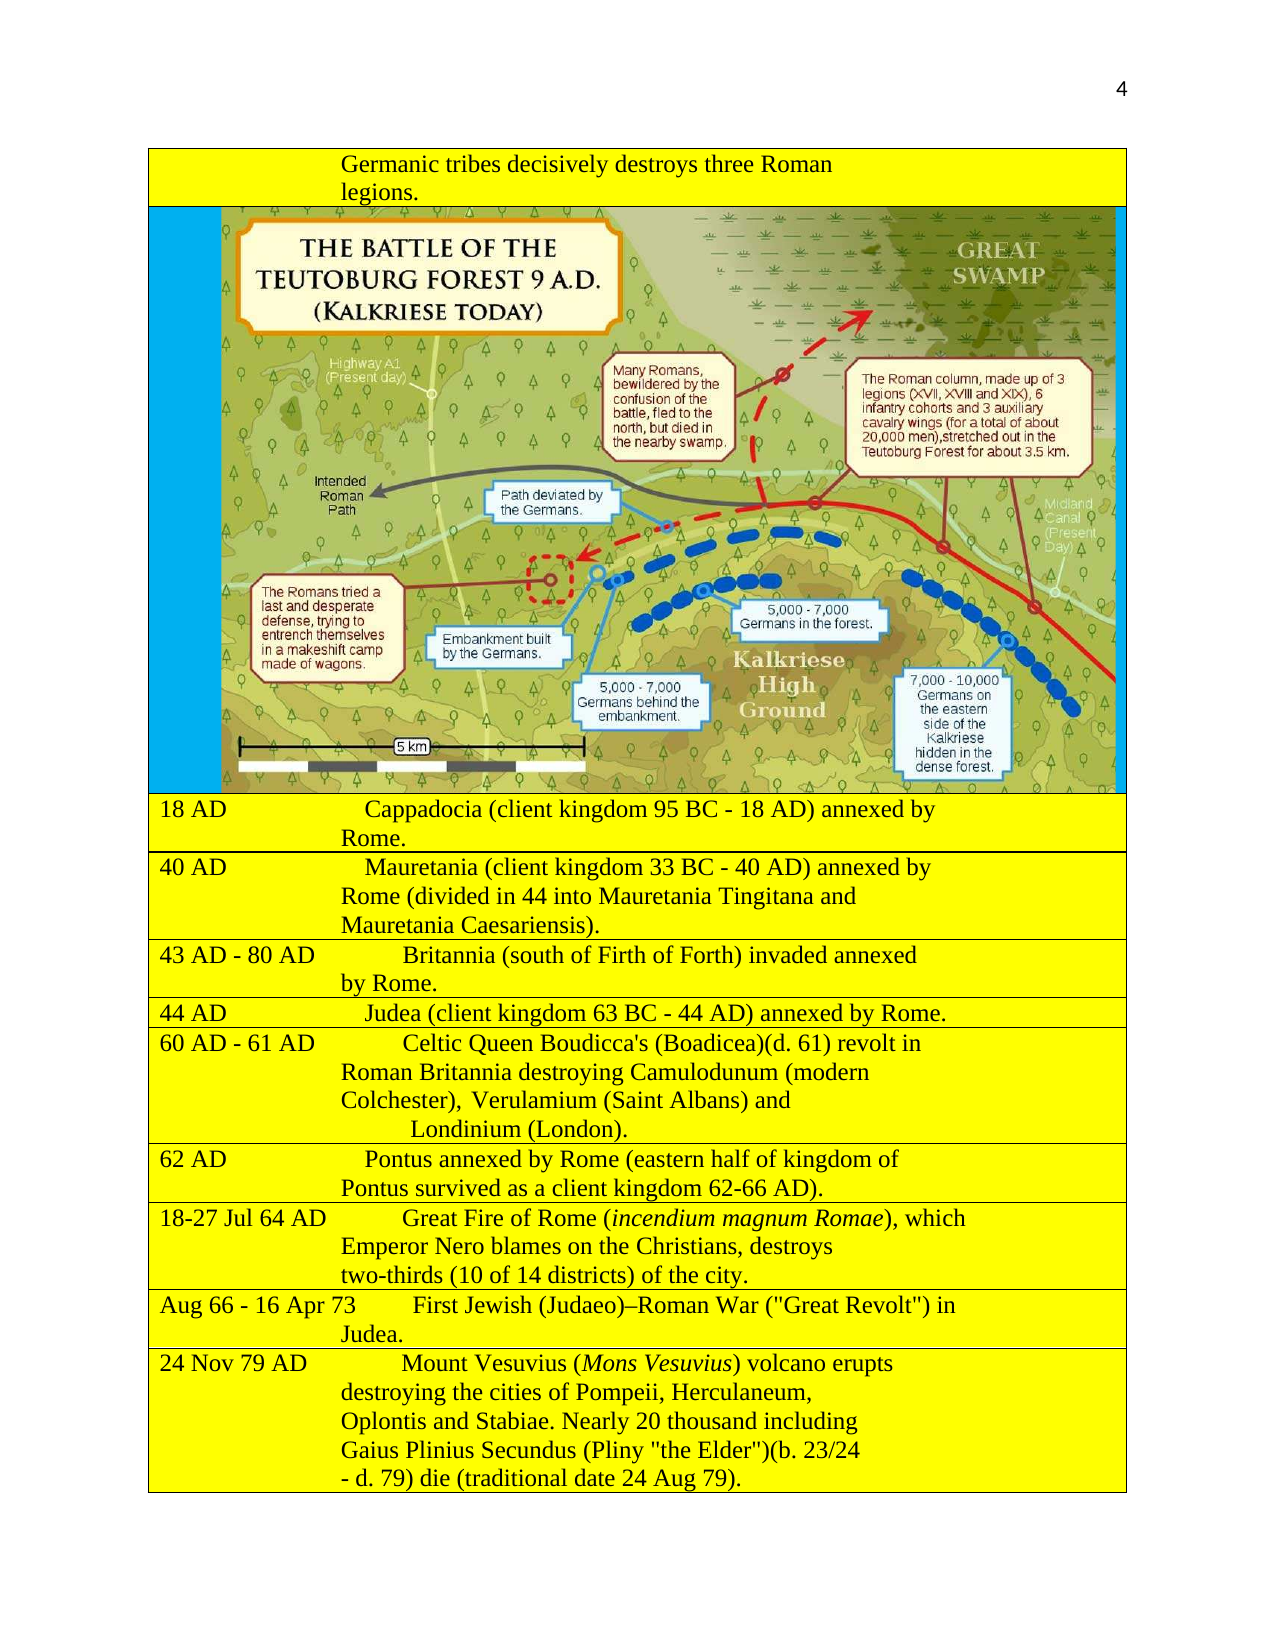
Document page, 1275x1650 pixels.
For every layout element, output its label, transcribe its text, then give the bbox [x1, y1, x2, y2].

table_cell 18-27 Jul 64 AD Great Fire of Rome (incendium magnum Romae), which Emperor Nero blames on the Christians, destroys two-thirds (10 of 14 districts) of the city. [149, 1203, 1126, 1289]
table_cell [149, 149, 1126, 206]
table_cell 18 AD Cappadocia (client kingdom 95 BC - 18 AD) annexed by Rome. [149, 794, 1126, 851]
table_cell [149, 207, 221, 793]
picture [222, 207, 1115, 793]
table_cell Aug 66 - 16 Apr 73 First Jewish (Judaeo)–Roman War ("Great Revolt") in Judea. [149, 1290, 1126, 1347]
table_cell 24 Nov 79 AD Mount Vesuvius (Mons Vesuvius) volcano erupts destroying the cities of Pompeii, Herculaneum, Oplontis and Stabiae. Nearly 20 thousand including Gaius Plinius Secundus (Pliny "the Elder")(b. 23/24 - d. 79) die (traditional date 24 Aug 79). [149, 1349, 1126, 1492]
table_cell 40 AD Mauretania (client kingdom 33 BC - 40 AD) annexed by Rome (divided in 44 into Mauretania Tingitana and Mauretania Caesariensis). [149, 853, 1126, 939]
table_cell [1116, 207, 1126, 793]
table_cell 44 AD Judea (client kingdom 63 BC - 44 AD) annexed by Rome. [149, 998, 1126, 1027]
table_cell 62 AD Pontus annexed by Rome (eastern half of kingdom of Pontus survived as a client kingdom 62-66 AD). [149, 1144, 1126, 1202]
table_cell 60 AD - 61 AD Celtic Queen Boudicca's (Boadicea)(d. 61) revolt in Roman Britannia destroying Camulodunum (modern Colchester), Verulamium (Saint Albans) and Londinium (London). [149, 1028, 1126, 1143]
table_cell 43 AD - 80 AD Britannia (south of Firth of Forth) invaded annexed by Rome. [149, 940, 1126, 997]
